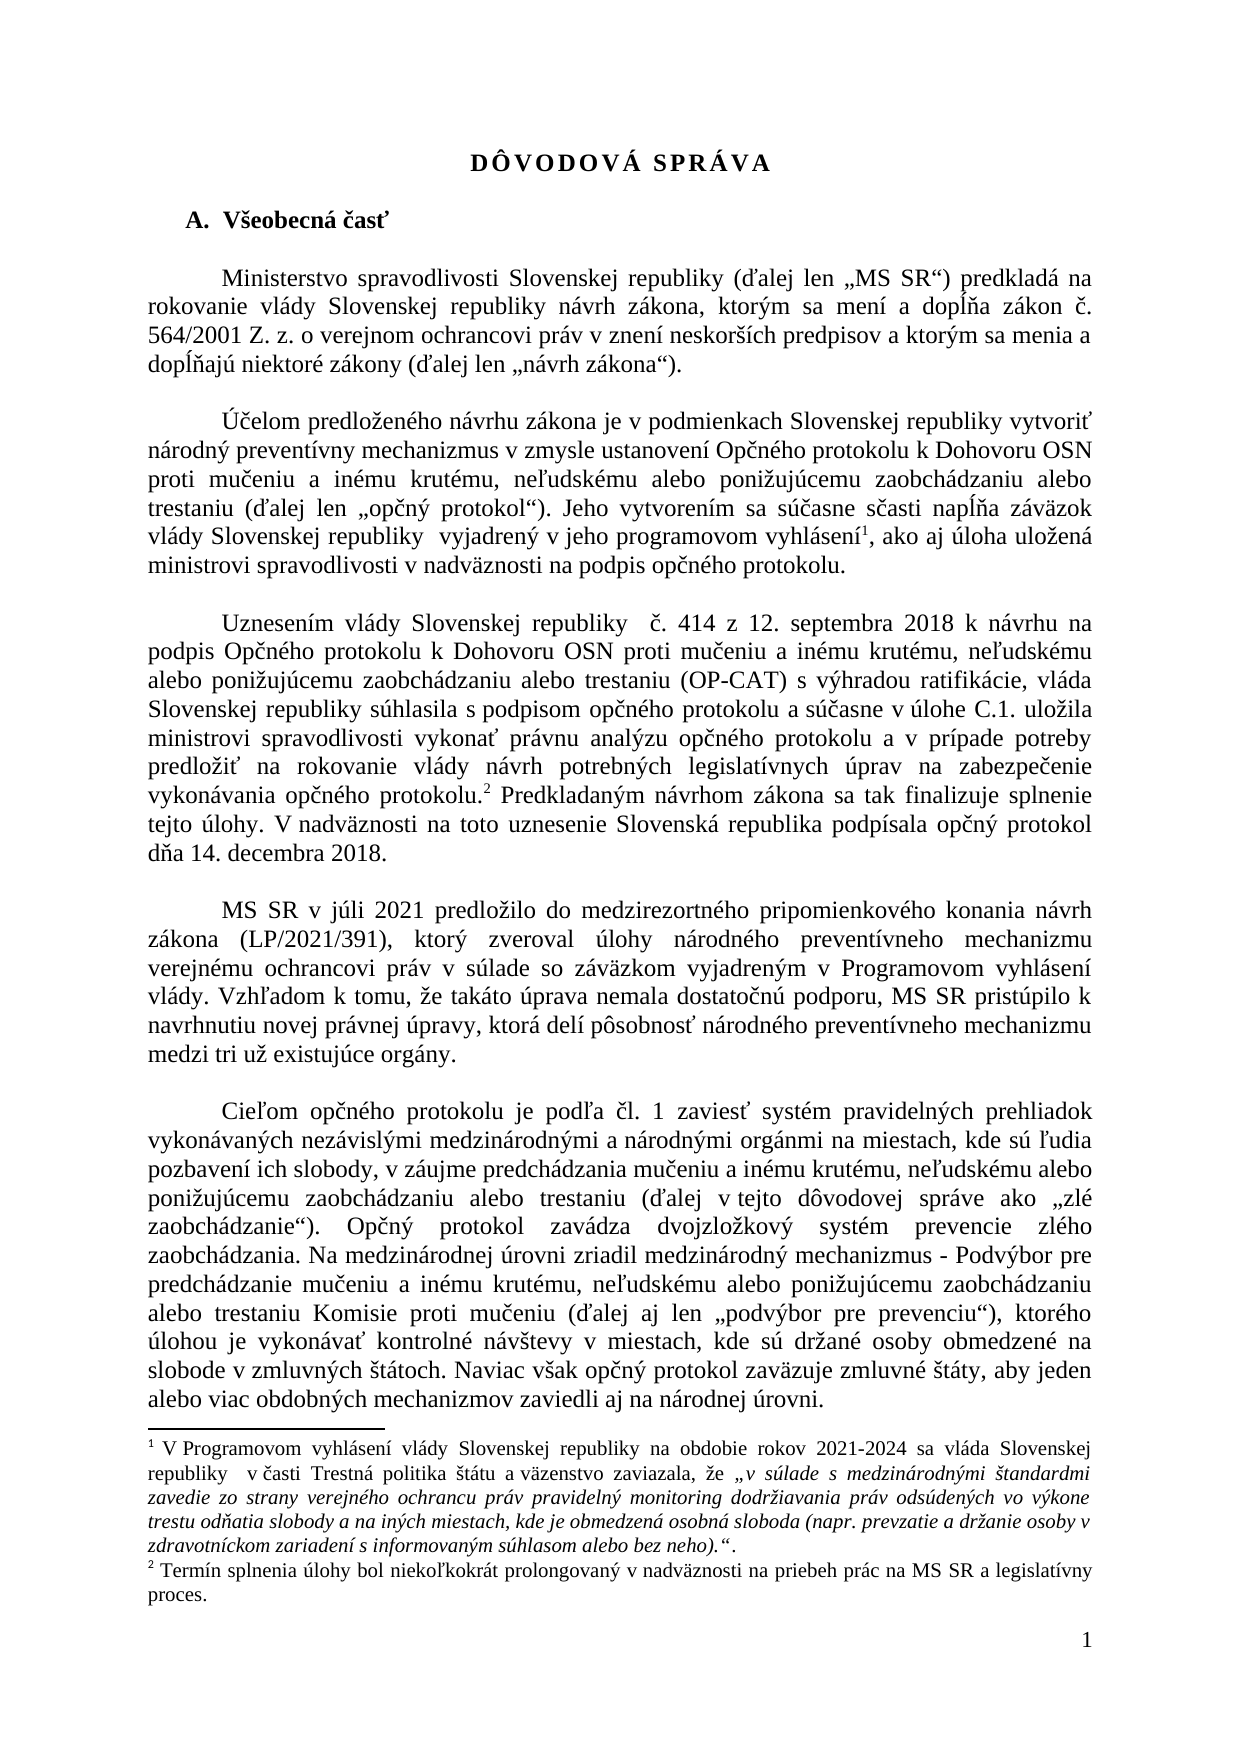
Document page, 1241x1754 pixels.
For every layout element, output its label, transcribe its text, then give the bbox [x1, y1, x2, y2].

text MS SR v júli 2021 predložilo do medzirezortného pripomienkového konania návrh zákona (LP/2021/391), ktorý zveroval úlohy národného preventívneho mechanizmu verejnému ochrancovi práv v súlade so záväzkom vyjadreným v Programovom vyhlásení vlády. Vzhľadom k tomu, že takáto úprava nemala dostatočnú podporu, MS SR pristúpilo k navrhnutiu novej právnej úpravy, ktorá delí pôsobnosť národného preventívneho mechanizmu medzi tri už existujúce orgány. [148, 895, 1093, 1068]
text Dôvodová správa [148, 148, 1093, 176]
text Ministerstvo spravodlivosti Slovenskej republiky (ďalej len „MS SR“) predkladá na rokovanie vlády Slovenskej republiky návrh zákona, ktorým sa mení a dopĺňa zákon č. 564/2001 Z. z. o verejnom ochrancovi práv v znení neskorších predpisov a ktorým sa menia a dopĺňajú niektoré zákony (ďalej len „návrh zákona“). [148, 263, 1093, 378]
text Uznesením vlády Slovenskej republiky č. 414 z 12. septembra 2018 k návrhu na podpis Opčného protokolu k Dohovoru OSN proti mučeniu a inému krutému, neľudskému alebo ponižujúcemu zaobchádzaniu alebo trestaniu (OP-CAT) s výhradou ratifikácie, vláda Slovenskej republiky súhlasila s podpisom opčného protokolu a súčasne v úlohe C.1. uložila ministrovi spravodlivosti vykonať právnu analýzu opčného protokolu a v prípade potreby predložiť na rokovanie vlády návrh potrebných legislatívnych úprav na zabezpečenie vykonávania opčného protokolu. Predkladaným návrhom zákona sa tak finalizuje splnenie tejto úlohy. V nadväznosti na toto uznesenie Slovenská republika podpísala opčný protokol dňa 14. decembra 2018. [148, 608, 1093, 866]
text Účelom predloženého návrhu zákona je v podmienkach Slovenskej republiky vytvoriť národný preventívny mechanizmus v zmysle ustanovení Opčného protokolu k Dohovoru OSN proti mučeniu a inému krutému, neľudskému alebo ponižujúcemu zaobchádzaniu alebo trestaniu (ďalej len „opčný protokol“). Jeho vytvorením sa súčasne sčasti napĺňa záväzok vlády Slovenskej republiky vyjadrený v jeho programovom vyhlásení, ako aj úloha uložená ministrovi spravodlivosti v nadväznosti na podpis opčného protokolu. [148, 406, 1093, 579]
text Cieľom opčného protokolu je podľa čl. 1 zaviesť systém pravidelných prehliadok vykonávaných nezávislými medzinárodnými a národnými orgánmi na miestach, kde sú ľudia pozbavení ich slobody, v záujme predchádzania mučeniu a inému krutému, neľudskému alebo ponižujúcemu zaobchádzaniu alebo trestaniu (ďalej v tejto dôvodovej správe ako „zlé zaobchádzanie“). Opčný protokol zavádza dvojzložkový systém prevencie zlého zaobchádzania. Na medzinárodnej úrovni zriadil medzinárodný mechanizmus - Podvýbor pre predchádzanie mučeniu a inému krutému, neľudskému alebo ponižujúcemu zaobchádzaniu alebo trestaniu Komisie proti mučeniu (ďalej aj len „podvýbor pre prevenciu“), ktorého úlohou je vykonávať kontrolné návštevy v miestach, kde sú držané osoby obmedzené na slobode v zmluvných štátoch. Naviac však opčný protokol zaväzuje zmluvné štáty, aby jeden alebo viac obdobných mechanizmov zaviedli aj na národnej úrovni. [148, 1096, 1093, 1413]
list Všeobecná časť [185, 205, 1093, 234]
